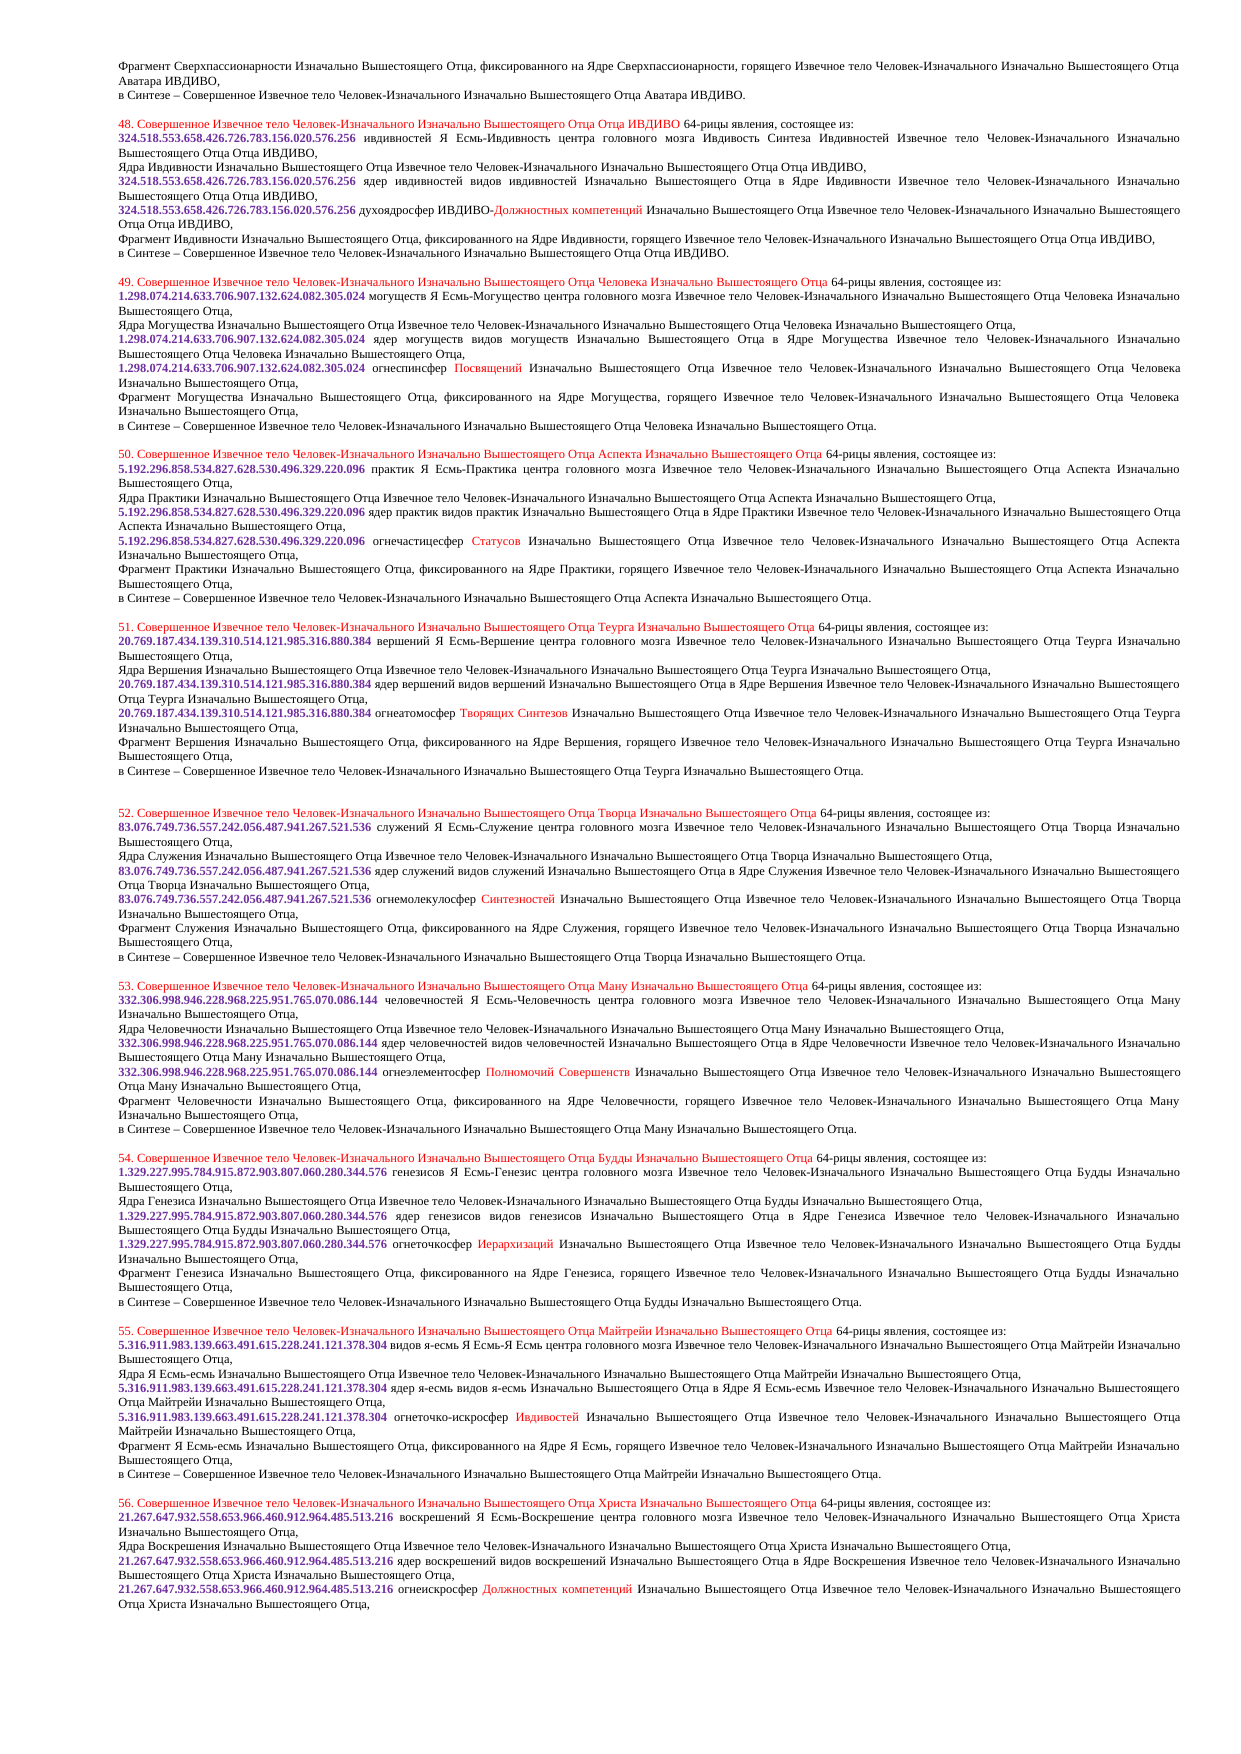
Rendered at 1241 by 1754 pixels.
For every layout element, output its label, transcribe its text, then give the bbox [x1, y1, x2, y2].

text 332.306.998.946.228.968.225.951.765.070.086.144 человечностей Я Есмь-Человечность центра головного мозга Извечное тело Человек-Изначального Изначально Вышестоящего Отца Ману Изначально Вышестоящего Отца, [118, 993, 1181, 1021]
text 5.316.911.983.139.663.491.615.228.241.121.378.304 огнеточко-искросфер Ивдивостей Изначально Вышестоящего Отца Извечное тело Человек-Изначального Изначально Вышестоящего Отца Майтрейи Изначально Вышестоящего Отца, [118, 1409, 1181, 1438]
text Ядра Практики Изначально Вышестоящего Отца Извечное тело Человек-Изначального Изначально Вышестоящего Отца Аспекта Изначально Вышестоящего Отца, [118, 490, 1181, 505]
text в Синтезе – Совершенное Извечное тело Человек-Изначального Изначально Вышестоящего Отца Аватара ИВДИВО. [118, 88, 1181, 102]
text Фрагмент Практики Изначально Вышестоящего Отца, фиксированного на Ядре Практики, горящего Извечное тело Человек-Изначального Изначально Вышестоящего Отца Аспекта Изначально Вышестоящего Отца, [118, 562, 1181, 591]
text Фрагмент Генезиса Изначально Вышестоящего Отца, фиксированного на Ядре Генезиса, горящего Извечное тело Человек-Изначального Изначально Вышестоящего Отца Будды Изначально Вышестоящего Отца, [118, 1266, 1181, 1294]
text 51. Совершенное Извечное тело Человек-Изначального Изначально Вышестоящего Отца Теурга Изначально Вышестоящего Отца 64-рицы явления, состоящее из: [118, 620, 1181, 634]
text 83.076.749.736.557.242.056.487.941.267.521.536 огнемолекулосфер Синтезностей Изначально Вышестоящего Отца Извечное тело Человек-Изначального Изначально Вышестоящего Отца Творца Изначально Вышестоящего Отца, [118, 892, 1181, 921]
text 324.518.553.658.426.726.783.156.020.576.256 ивдивностей Я Есмь-Ивдивность центра головного мозга Ивдивость Синтеза Ивдивностей Извечное тело Человек-Изначального Изначально Вышестоящего Отца Отца ИВДИВО, [118, 131, 1181, 160]
text 332.306.998.946.228.968.225.951.765.070.086.144 огнеэлементосфер Полномочий Совершенств Изначально Вышестоящего Отца Извечное тело Человек-Изначального Изначально Вышестоящего Отца Ману Изначально Вышестоящего Отца, [118, 1064, 1181, 1093]
text 5.316.911.983.139.663.491.615.228.241.121.378.304 видов я-есмь Я Есмь-Я Есмь центра головного мозга Извечное тело Человек-Изначального Изначально Вышестоящего Отца Майтрейи Изначально Вышестоящего Отца, [118, 1338, 1181, 1366]
text 20.769.187.434.139.310.514.121.985.316.880.384 огнеатомосфер Творящих Синтезов Изначально Вышестоящего Отца Извечное тело Человек-Изначального Изначально Вышестоящего Отца Теурга Изначально Вышестоящего Отца, [118, 706, 1181, 735]
text Ядра Вершения Изначально Вышестоящего Отца Извечное тело Человек-Изначального Изначально Вышестоящего Отца Теурга Изначально Вышестоящего Отца, [118, 663, 1181, 677]
text 52. Совершенное Извечное тело Человек-Изначального Изначально Вышестоящего Отца Творца Изначально Вышестоящего Отца 64-рицы явления, состоящее из: [118, 806, 1181, 820]
text 1.329.227.995.784.915.872.903.807.060.280.344.576 огнеточкосфер Иерархизаций Изначально Вышестоящего Отца Извечное тело Человек-Изначального Изначально Вышестоящего Отца Будды Изначально Вышестоящего Отца, [118, 1237, 1181, 1266]
text 1.329.227.995.784.915.872.903.807.060.280.344.576 генезисов Я Есмь-Генезис центра головного мозга Извечное тело Человек-Изначального Изначально Вышестоящего Отца Будды Изначально Вышестоящего Отца, [118, 1165, 1181, 1194]
text Ядра Я Есмь-есмь Изначально Вышестоящего Отца Извечное тело Человек-Изначального Изначально Вышестоящего Отца Майтрейи Изначально Вышестоящего Отца, [118, 1366, 1181, 1381]
text 21.267.647.932.558.653.966.460.912.964.485.513.216 воскрешений Я Есмь-Воскрешение центра головного мозга Извечное тело Человек-Изначального Изначально Вышестоящего Отца Христа Изначально Вышестоящего Отца, [118, 1510, 1181, 1539]
text 1.329.227.995.784.915.872.903.807.060.280.344.576 ядер генезисов видов генезисов Изначально Вышестоящего Отца в Ядре Генезиса Извечное тело Человек-Изначального Изначально Вышестоящего Отца Будды Изначально Вышестоящего Отца, [118, 1208, 1181, 1237]
text Фрагмент Служения Изначально Вышестоящего Отца, фиксированного на Ядре Служения, горящего Извечное тело Человек-Изначального Изначально Вышестоящего Отца Творца Изначально Вышестоящего Отца, [118, 921, 1181, 949]
text 55. Совершенное Извечное тело Человек-Изначального Изначально Вышестоящего Отца Майтрейи Изначально Вышестоящего Отца 64-рицы явления, состоящее из: [118, 1323, 1181, 1338]
text 5.316.911.983.139.663.491.615.228.241.121.378.304 ядер я-есмь видов я-есмь Изначально Вышестоящего Отца в Ядре Я Есмь-есмь Извечное тело Человек-Изначального Изначально Вышестоящего Отца Майтрейи Изначально Вышестоящего Отца, [118, 1381, 1181, 1409]
text 1.298.074.214.633.706.907.132.624.082.305.024 огнеспинсфер Посвящений Изначально Вышестоящего Отца Извечное тело Человек-Изначального Изначально Вышестоящего Отца Человека Изначально Вышестоящего Отца, [118, 361, 1181, 390]
text Ядра Воскрешения Изначально Вышестоящего Отца Извечное тело Человек-Изначального Изначально Вышестоящего Отца Христа Изначально Вышестоящего Отца, [118, 1539, 1181, 1553]
text 1.298.074.214.633.706.907.132.624.082.305.024 ядер могуществ видов могуществ Изначально Вышестоящего Отца в Ядре Могущества Извечное тело Человек-Изначального Изначально Вышестоящего Отца Человека Изначально Вышестоящего Отца, [118, 332, 1181, 361]
text в Синтезе – Совершенное Извечное тело Человек-Изначального Изначально Вышестоящего Отца Творца Изначально Вышестоящего Отца. [118, 949, 1181, 964]
text 54. Совершенное Извечное тело Человек-Изначального Изначально Вышестоящего Отца Будды Изначально Вышестоящего Отца 64-рицы явления, состоящее из: [118, 1151, 1181, 1165]
text 1.298.074.214.633.706.907.132.624.082.305.024 могуществ Я Есмь-Могущество центра головного мозга Извечное тело Человек-Изначального Изначально Вышестоящего Отца Человека Изначально Вышестоящего Отца, [118, 289, 1181, 318]
text 53. Совершенное Извечное тело Человек-Изначального Изначально Вышестоящего Отца Ману Изначально Вышестоящего Отца 64-рицы явления, состоящее из: [118, 978, 1181, 993]
text Фрагмент Я Есмь-есмь Изначально Вышестоящего Отца, фиксированного на Ядре Я Есмь, горящего Извечное тело Человек-Изначального Изначально Вышестоящего Отца Майтрейи Изначально Вышестоящего Отца, [118, 1438, 1181, 1467]
text Ядра Ивдивности Изначально Вышестоящего Отца Извечное тело Человек-Изначального Изначально Вышестоящего Отца Отца ИВДИВО, [118, 160, 1181, 174]
text 5.192.296.858.534.827.628.530.496.329.220.096 ядер практик видов практик Изначально Вышестоящего Отца в Ядре Практики Извечное тело Человек-Изначального Изначально Вышестоящего Отца Аспекта Изначально Вышестоящего Отца, [118, 505, 1181, 533]
text Ядра Служения Изначально Вышестоящего Отца Извечное тело Человек-Изначального Изначально Вышестоящего Отца Творца Изначально Вышестоящего Отца, [118, 849, 1181, 863]
text 20.769.187.434.139.310.514.121.985.316.880.384 вершений Я Есмь-Вершение центра головного мозга Извечное тело Человек-Изначального Изначально Вышестоящего Отца Теурга Изначально Вышестоящего Отца, [118, 634, 1181, 663]
text Фрагмент Ивдивности Изначально Вышестоящего Отца, фиксированного на Ядре Ивдивности, горящего Извечное тело Человек-Изначального Изначально Вышестоящего Отца Отца ИВДИВО, [118, 232, 1181, 246]
text 324.518.553.658.426.726.783.156.020.576.256 ядер ивдивностей видов ивдивностей Изначально Вышестоящего Отца в Ядре Ивдивности Извечное тело Человек-Изначального Изначально Вышестоящего Отца Отца ИВДИВО, [118, 174, 1181, 203]
text в Синтезе – Совершенное Извечное тело Человек-Изначального Изначально Вышестоящего Отца Будды Изначально Вышестоящего Отца. [118, 1294, 1181, 1309]
text 5.192.296.858.534.827.628.530.496.329.220.096 огнечастицесфер Статусов Изначально Вышестоящего Отца Извечное тело Человек-Изначального Изначально Вышестоящего Отца Аспекта Изначально Вышестоящего Отца, [118, 533, 1181, 562]
text 20.769.187.434.139.310.514.121.985.316.880.384 ядер вершений видов вершений Изначально Вышестоящего Отца в Ядре Вершения Извечное тело Человек-Изначального Изначально Вышестоящего Отца Теурга Изначально Вышестоящего Отца, [118, 677, 1181, 706]
text 324.518.553.658.426.726.783.156.020.576.256 духоядросфер ИВДИВО-Должностных компетенций Изначально Вышестоящего Отца Извечное тело Человек-Изначального Изначально Вышестоящего Отца Отца ИВДИВО, [118, 203, 1181, 232]
text в Синтезе – Совершенное Извечное тело Человек-Изначального Изначально Вышестоящего Отца Майтрейи Изначально Вышестоящего Отца. [118, 1467, 1181, 1481]
text Ядра Человечности Изначально Вышестоящего Отца Извечное тело Человек-Изначального Изначально Вышестоящего Отца Ману Изначально Вышестоящего Отца, [118, 1021, 1181, 1036]
text в Синтезе – Совершенное Извечное тело Человек-Изначального Изначально Вышестоящего Отца Человека Изначально Вышестоящего Отца. [118, 418, 1181, 433]
text в Синтезе – Совершенное Извечное тело Человек-Изначального Изначально Вышестоящего Отца Теурга Изначально Вышестоящего Отца. [118, 763, 1181, 778]
text Ядра Могущества Изначально Вышестоящего Отца Извечное тело Человек-Изначального Изначально Вышестоящего Отца Человека Изначально Вышестоящего Отца, [118, 318, 1181, 332]
text Фрагмент Человечности Изначально Вышестоящего Отца, фиксированного на Ядре Человечности, горящего Извечное тело Человек-Изначального Изначально Вышестоящего Отца Ману Изначально Вышестоящего Отца, [118, 1093, 1181, 1122]
text 21.267.647.932.558.653.966.460.912.964.485.513.216 огнеискросфер Должностных компетенций Изначально Вышестоящего Отца Извечное тело Человек-Изначального Изначально Вышестоящего Отца Христа Изначально Вышестоящего Отца, [118, 1582, 1181, 1611]
text в Синтезе – Совершенное Извечное тело Человек-Изначального Изначально Вышестоящего Отца Отца ИВДИВО. [118, 246, 1181, 260]
text в Синтезе – Совершенное Извечное тело Человек-Изначального Изначально Вышестоящего Отца Ману Изначально Вышестоящего Отца. [118, 1122, 1181, 1136]
text 49. Совершенное Извечное тело Человек-Изначального Изначально Вышестоящего Отца Человека Изначально Вышестоящего Отца 64-рицы явления, состоящее из: [118, 275, 1181, 289]
text 21.267.647.932.558.653.966.460.912.964.485.513.216 ядер воскрешений видов воскрешений Изначально Вышестоящего Отца в Ядре Воскрешения Извечное тело Человек-Изначального Изначально Вышестоящего Отца Христа Изначально Вышестоящего Отца, [118, 1553, 1181, 1582]
text 83.076.749.736.557.242.056.487.941.267.521.536 ядер служений видов служений Изначально Вышестоящего Отца в Ядре Служения Извечное тело Человек-Изначального Изначально Вышестоящего Отца Творца Изначально Вышестоящего Отца, [118, 863, 1181, 892]
text Фрагмент Могущества Изначально Вышестоящего Отца, фиксированного на Ядре Могущества, горящего Извечное тело Человек-Изначального Изначально Вышестоящего Отца Человека Изначально Вышестоящего Отца, [118, 390, 1181, 418]
text Фрагмент Сверхпассионарности Изначально Вышестоящего Отца, фиксированного на Ядре Сверхпассионарности, горящего Извечное тело Человек-Изначального Изначально Вышестоящего Отца Аватара ИВДИВО, [118, 59, 1181, 88]
text 48. Совершенное Извечное тело Человек-Изначального Изначально Вышестоящего Отца Отца ИВДИВО 64-рицы явления, состоящее из: [118, 117, 1181, 131]
text 332.306.998.946.228.968.225.951.765.070.086.144 ядер человечностей видов человечностей Изначально Вышестоящего Отца в Ядре Человечности Извечное тело Человек-Изначального Изначально Вышестоящего Отца Ману Изначально Вышестоящего Отца, [118, 1036, 1181, 1064]
text 5.192.296.858.534.827.628.530.496.329.220.096 практик Я Есмь-Практика центра головного мозга Извечное тело Человек-Изначального Изначально Вышестоящего Отца Аспекта Изначально Вышестоящего Отца, [118, 462, 1181, 490]
text 83.076.749.736.557.242.056.487.941.267.521.536 служений Я Есмь-Служение центра головного мозга Извечное тело Человек-Изначального Изначально Вышестоящего Отца Творца Изначально Вышестоящего Отца, [118, 820, 1181, 849]
text 56. Совершенное Извечное тело Человек-Изначального Изначально Вышестоящего Отца Христа Изначально Вышестоящего Отца 64-рицы явления, состоящее из: [118, 1496, 1181, 1510]
text в Синтезе – Совершенное Извечное тело Человек-Изначального Изначально Вышестоящего Отца Аспекта Изначально Вышестоящего Отца. [118, 591, 1181, 605]
text Фрагмент Вершения Изначально Вышестоящего Отца, фиксированного на Ядре Вершения, горящего Извечное тело Человек-Изначального Изначально Вышестоящего Отца Теурга Изначально Вышестоящего Отца, [118, 735, 1181, 763]
text 50. Совершенное Извечное тело Человек-Изначального Изначально Вышестоящего Отца Аспекта Изначально Вышестоящего Отца 64-рицы явления, состоящее из: [118, 447, 1181, 462]
text Ядра Генезиса Изначально Вышестоящего Отца Извечное тело Человек-Изначального Изначально Вышестоящего Отца Будды Изначально Вышестоящего Отца, [118, 1194, 1181, 1208]
